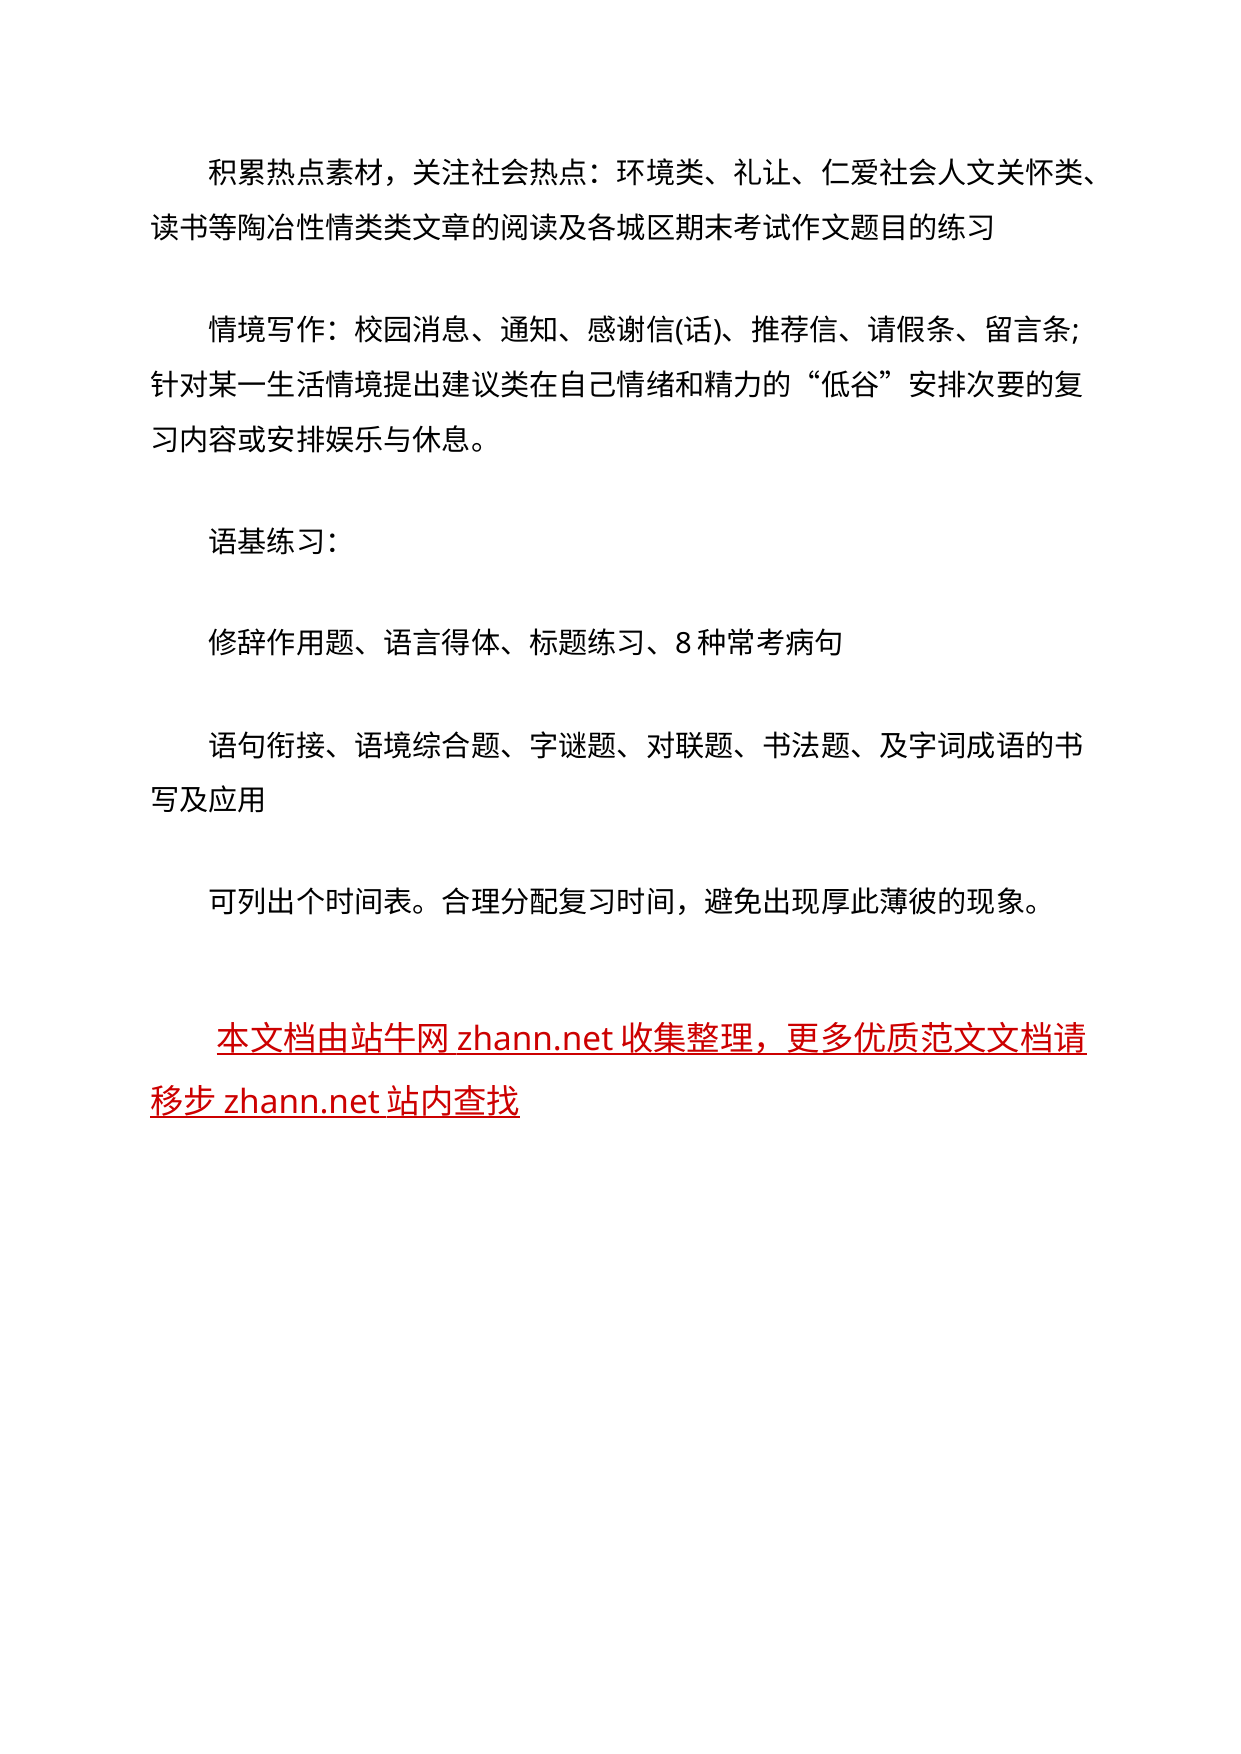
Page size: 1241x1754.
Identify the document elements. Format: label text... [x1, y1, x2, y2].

text 语基练习： [150, 518, 1090, 561]
text 修辞作用题、语言得体、标题练习、8种常考病句 [150, 620, 1090, 662]
text 可列出个时间表。合理分配复习时间，避免出现厚此薄彼的现象。 [150, 879, 1090, 921]
text 情境写作：校园消息、通知、感谢信(话)、推荐信、请假条、留言条;针对某一生活情境提出建议类在自己情绪和精力的“低谷”安排次要的复习内容或安排娱乐与休息。 [150, 307, 1090, 459]
text 积累热点素材，关注社会热点：环境类、礼让、仁爱社会人文关怀类、读书等陶冶性情类类文章的阅读及各城区期末考试作文题目的练习 [150, 150, 1090, 247]
text 语句衔接、语境综合题、字谜题、对联题、书法题、及字词成语的书写及应用 [150, 722, 1090, 819]
text 本文档由站牛网zhann.net收集整理，更多优质范文文档请移步zhann.net站内查找 [150, 1012, 1090, 1123]
